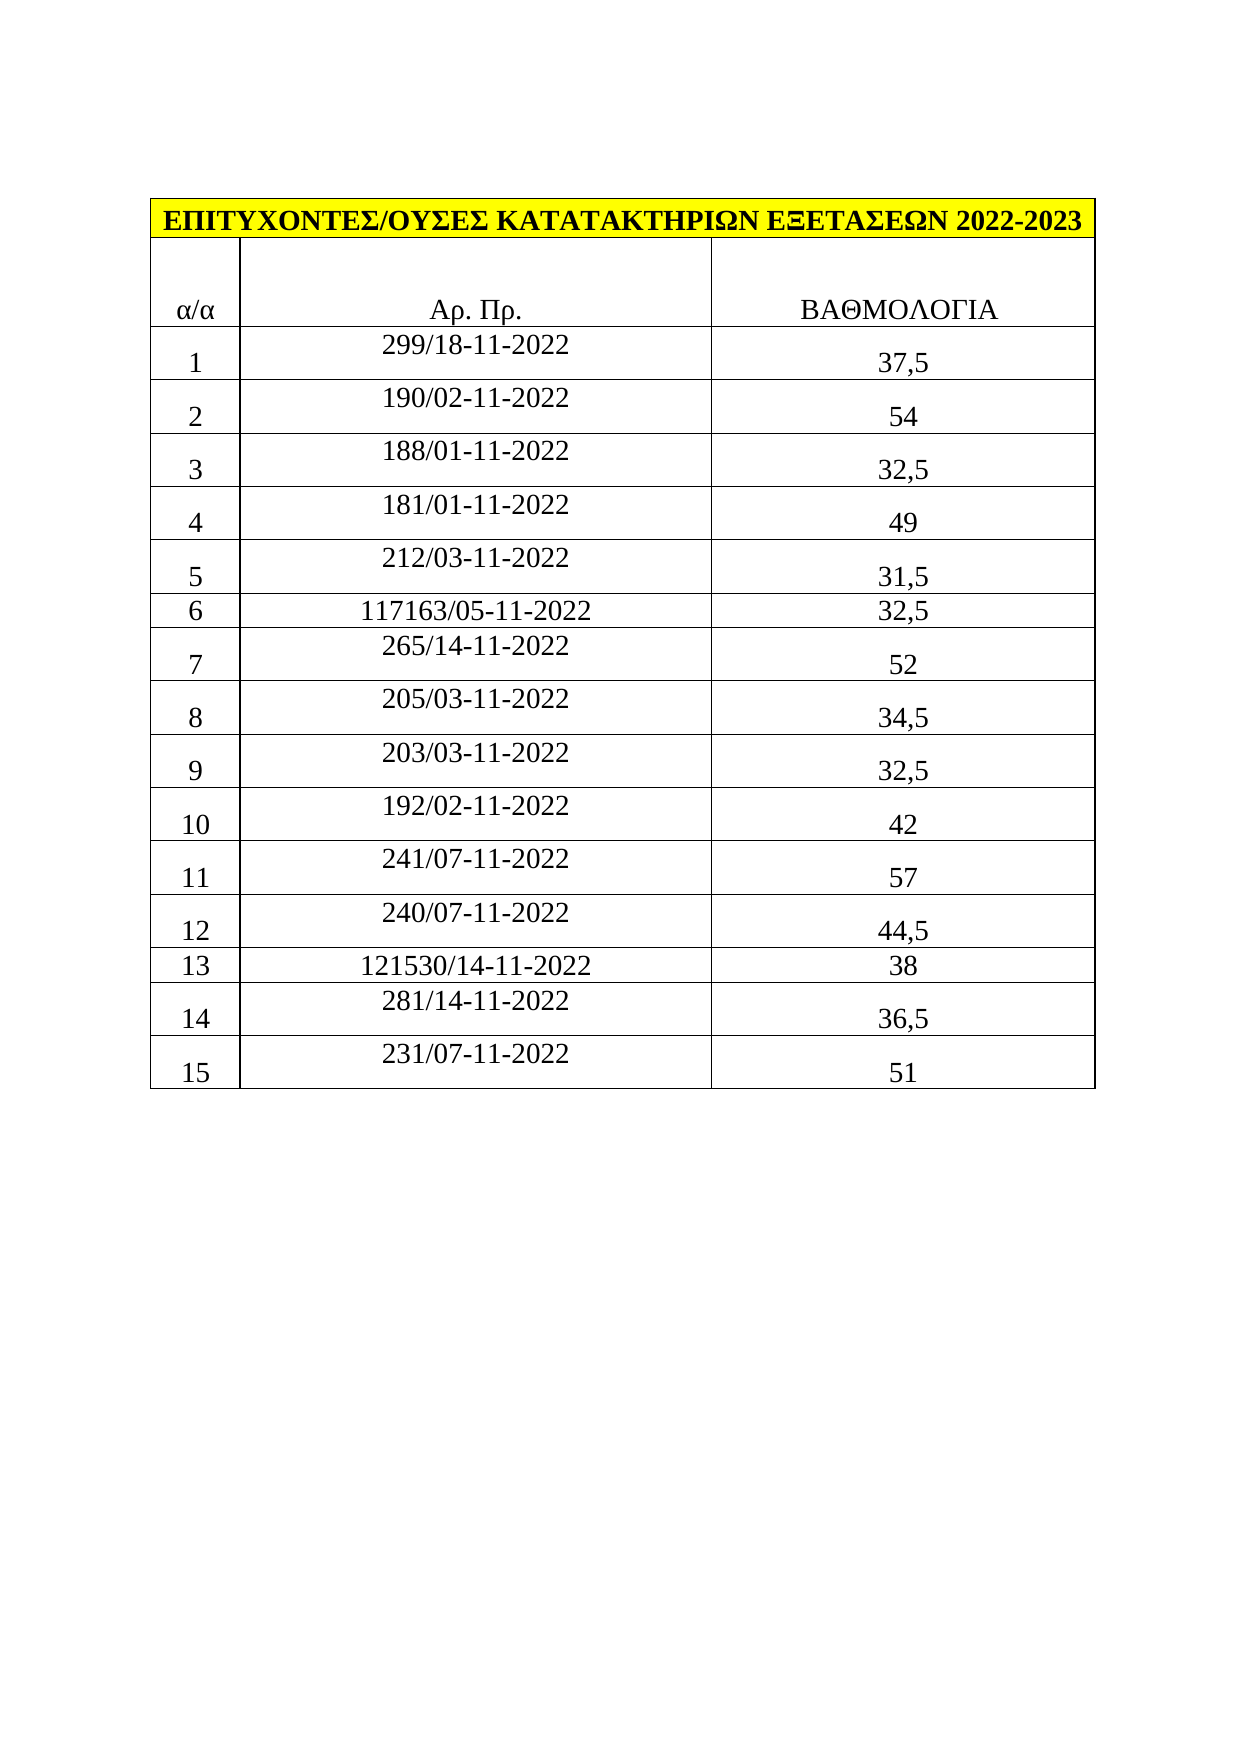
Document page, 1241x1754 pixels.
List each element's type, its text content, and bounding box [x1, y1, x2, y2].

table_cell 31,5 [712, 540, 1094, 592]
table_cell 32,5 [712, 594, 1094, 627]
table_cell 13 [151, 948, 239, 982]
table_cell 4 [151, 487, 239, 539]
table_cell 44,5 [712, 895, 1094, 947]
table_cell 37,5 [712, 327, 1094, 379]
table_cell 241/07-11-2022 [241, 841, 711, 894]
table_cell 2 [151, 380, 239, 432]
table_cell 51 [712, 1036, 1094, 1088]
table_cell 299/18-11-2022 [241, 327, 711, 379]
table_cell 10 [151, 788, 239, 840]
table_cell Αρ. Πρ. [241, 238, 711, 326]
table_cell 54 [712, 380, 1094, 432]
table_cell 49 [712, 487, 1094, 539]
table_cell α/α [151, 238, 239, 326]
table_cell 240/07-11-2022 [241, 895, 711, 947]
table_cell 5 [151, 540, 239, 592]
table_cell 190/02-11-2022 [241, 380, 711, 432]
table_cell 205/03-11-2022 [241, 681, 711, 734]
table_cell 121530/14-11-2022 [241, 948, 711, 982]
table_cell 231/07-11-2022 [241, 1036, 711, 1088]
table_cell 3 [151, 434, 239, 486]
table_cell 57 [712, 841, 1094, 894]
table_cell 42 [712, 788, 1094, 840]
table_cell 192/02-11-2022 [241, 788, 711, 840]
table_cell 52 [712, 628, 1094, 680]
table_cell 212/03-11-2022 [241, 540, 711, 592]
table_cell 9 [151, 735, 239, 787]
table_cell 12 [151, 895, 239, 947]
table_cell 6 [151, 594, 239, 627]
table_cell 32,5 [712, 434, 1094, 486]
table_cell 265/14-11-2022 [241, 628, 711, 680]
table_cell 15 [151, 1036, 239, 1088]
table_cell 203/03-11-2022 [241, 735, 711, 787]
table_cell 181/01-11-2022 [241, 487, 711, 539]
table_cell 36,5 [712, 983, 1094, 1035]
table_cell 14 [151, 983, 239, 1035]
table_cell 281/14-11-2022 [241, 983, 711, 1035]
table_cell 8 [151, 681, 239, 734]
table_cell 117163/05-11-2022 [241, 594, 711, 627]
table_cell 38 [712, 948, 1094, 982]
table_cell 11 [151, 841, 239, 894]
table_header ΕΠΙΤΥΧΟΝΤΕΣ/ΟΥΣΕΣ ΚΑΤΑΤΑΚΤΗΡΙΩΝ ΕΞΕΤΑΣΕΩΝ 2022-2023 [151, 199, 1094, 237]
table_cell 188/01-11-2022 [241, 434, 711, 486]
table_cell 32,5 [712, 735, 1094, 787]
table_cell 34,5 [712, 681, 1094, 734]
table_cell 7 [151, 628, 239, 680]
table_cell 1 [151, 327, 239, 379]
table_cell ΒΑΘΜΟΛΟΓΙΑ [712, 238, 1094, 326]
